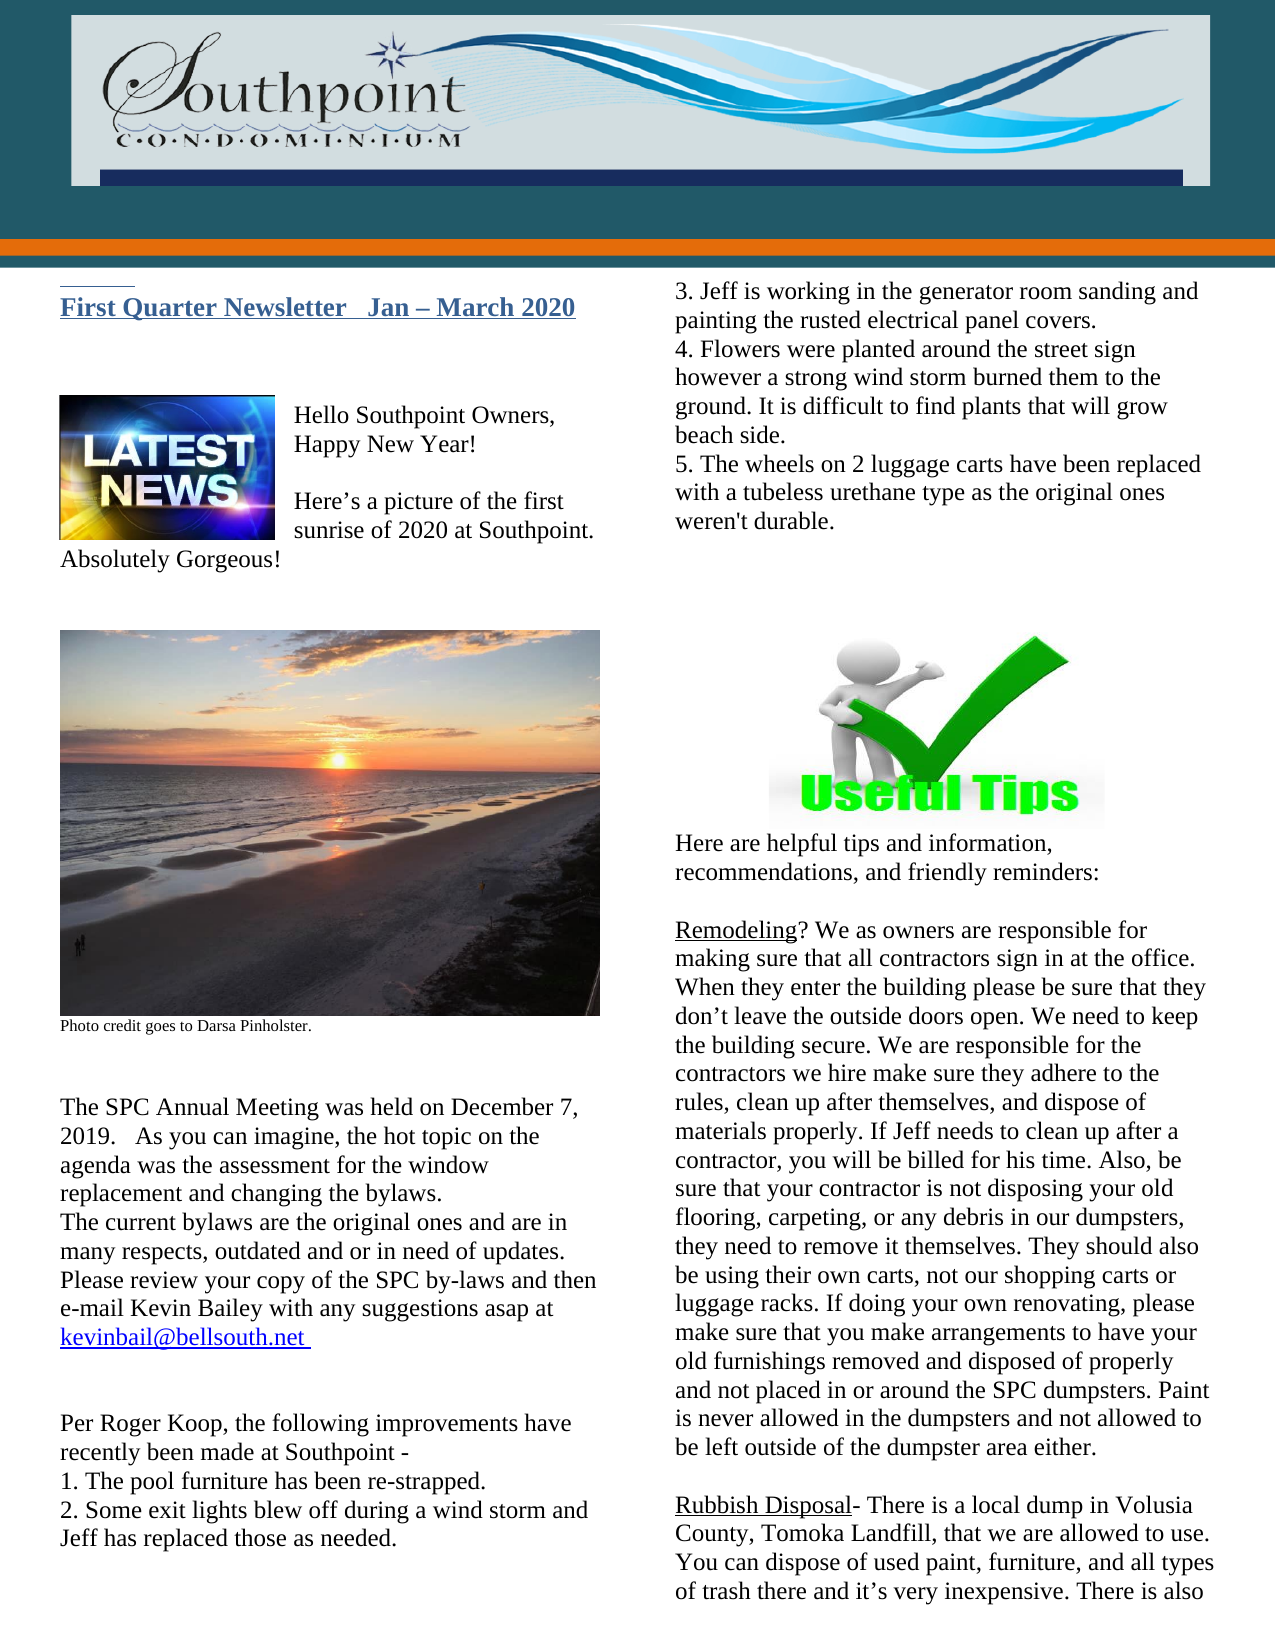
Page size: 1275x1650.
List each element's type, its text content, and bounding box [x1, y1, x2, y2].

text Happy New Year! [275, 429, 600, 458]
picture [768, 621, 1105, 829]
picture [60, 630, 600, 1016]
text Remodeling? We as owners are responsible for making sure that all contractors sign in at the office. When they enter the building please be sure that they don’t leave the outside doors open. We need to keep the building secure. We are responsible for the contractors we hire make sure they adhere to the rules, clean up after themselves, and dispose of materials properly. If Jeff needs to clean up after a contractor, you will be billed for his time. Also, be sure that your contractor is not disposing your old flooring, carpeting, or any debris in our dumpsters, they need to remove it themselves. They should also be using their own carts, not our shopping carts or luggage racks. If doing your own renovating, please make sure that you make arrangements to have your old furnishings removed and disposed of properly and not placed in or around the SPC dumpsters. Paint is never allowed in the dumpsters and not allowed to be left outside of the dumpster area either. [675, 915, 1215, 1461]
text Hello Southpoint Owners, [275, 400, 600, 429]
text First Quarter Newsletter Jan – March 2020 [60, 291, 600, 322]
text 2. Some exit lights blew off during a wind storm and Jeff has replaced those as needed. [60, 1495, 600, 1552]
text 5. The wheels on 2 luggage carts have been replaced with a tubeless urethane type as the original ones weren't durable. [675, 449, 1215, 535]
picture [59, 395, 275, 540]
text Here are helpful tips and information, recommendations, and friendly reminders: [675, 828, 1215, 886]
text The SPC Annual Meeting was held on December 7, 2019. As you can imagine, the hot topic on the agenda was the assessment for the window replacement and changing the bylaws. The current bylaws are the original ones and are in many respects, outdated and or in need of updates. Please review your copy of the SPC by-laws and then e-mail Kevin Bailey with any suggestions asap at kevinbail@bellsouth.net [60, 1092, 600, 1351]
text 3. Jeff is working in the generator room sanding and painting the rusted electrical panel covers. [675, 268, 1215, 334]
text 1. The pool furniture has been re-strapped. [60, 1466, 600, 1495]
text Per Roger Koop, the following improvements have recently been made at Southpoint - [60, 1408, 600, 1466]
text 4. Flowers were planted around the street sign however a strong wind storm burned them to the ground. It is difficult to find plants that will grow beach side. [675, 334, 1215, 449]
text Photo credit goes to Darsa Pinholster. [60, 1016, 600, 1035]
picture [71, 15, 1211, 186]
text Here’s a picture of the first sunrise of 2020 at Southpoint. Absolutely Gorgeous! [60, 486, 600, 573]
